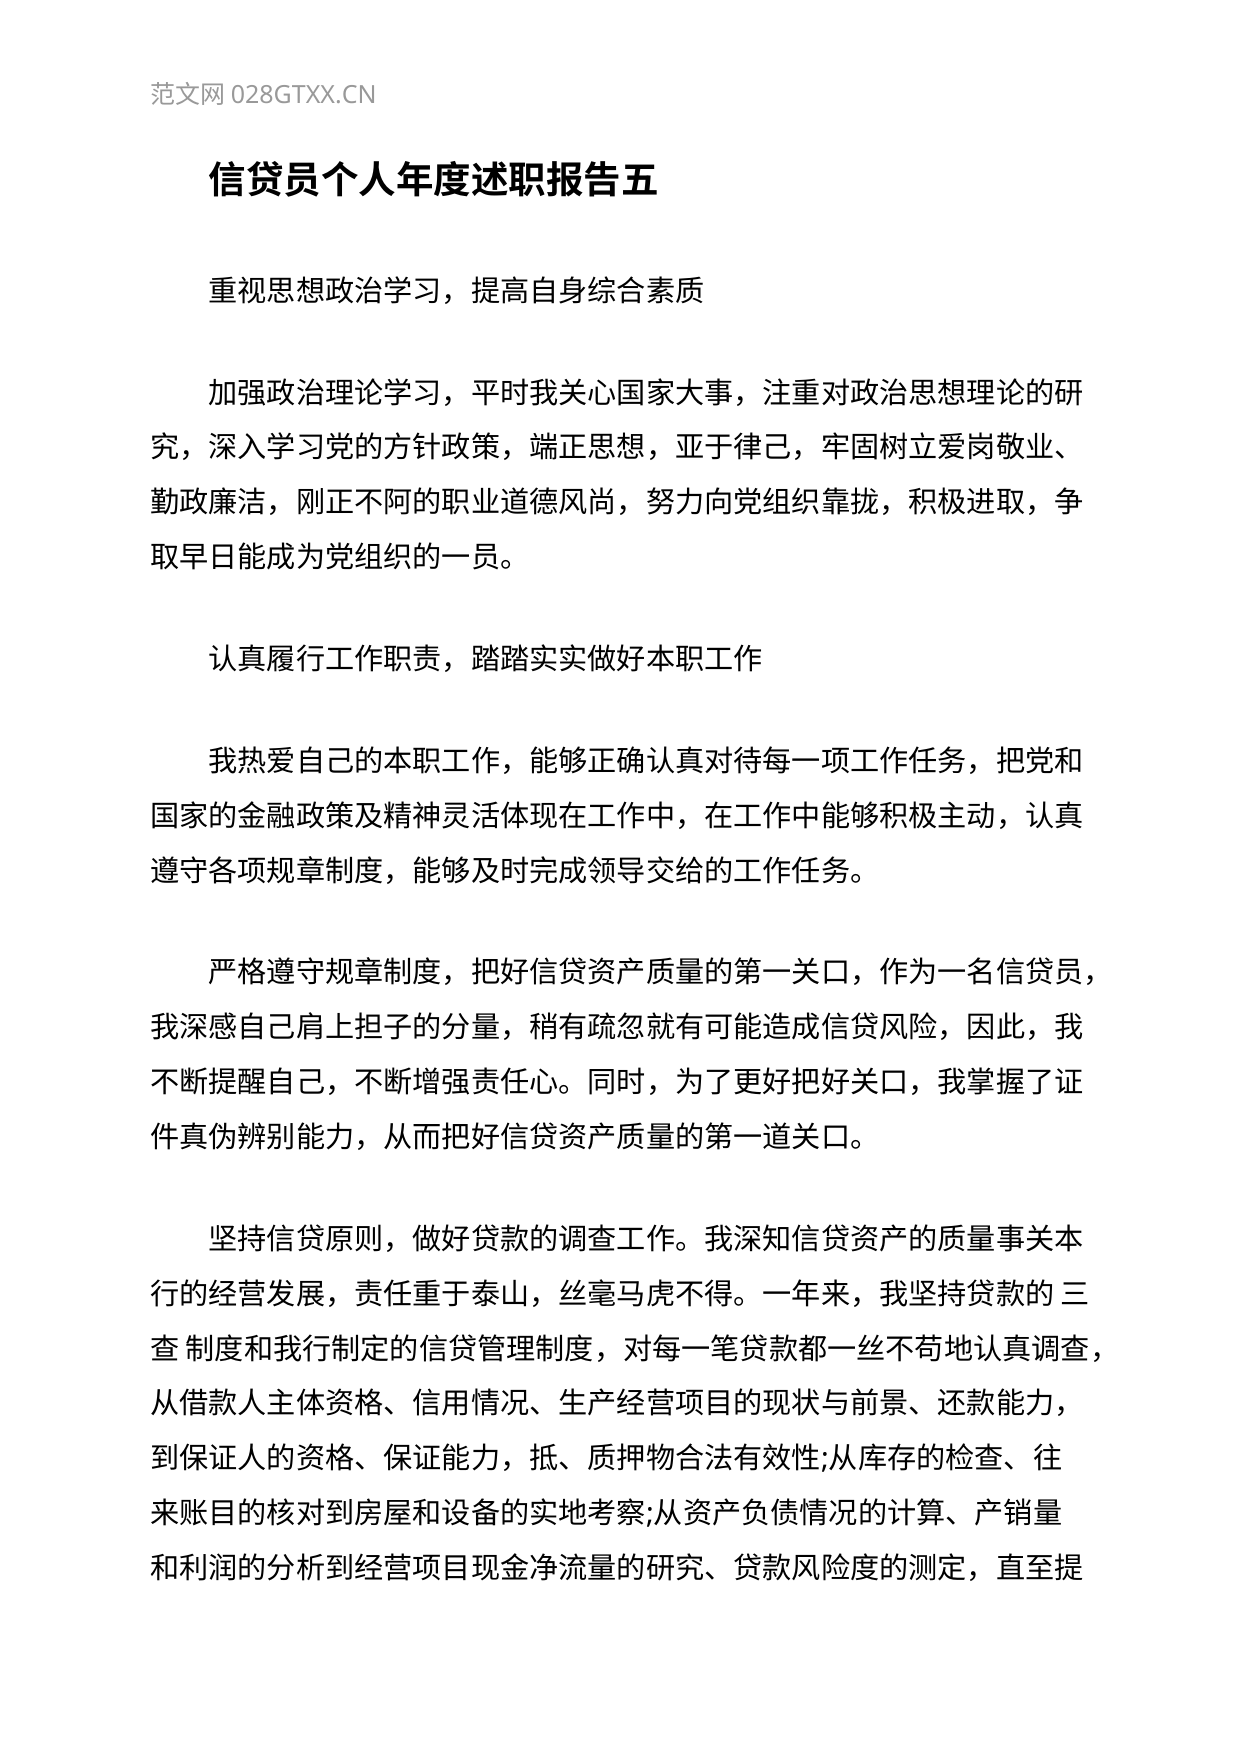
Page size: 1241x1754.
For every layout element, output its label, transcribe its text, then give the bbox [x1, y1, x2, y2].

text 加强政治理论学习，平时我关心国家大事，注重对政治思想理论的研究，深入学习党的方针政策，端正思想，亚于律己，牢固树立爱岗敬业、勤政廉洁，刚正不阿的职业道德风尚，努力向党组织靠拢，积极进取，争取早日能成为党组织的一员。 [150, 369, 1090, 576]
text 信贷员个人年度述职报告五 [150, 150, 1090, 204]
text 认真履行工作职责，踏踏实实做好本职工作 [150, 636, 1090, 678]
text 严格遵守规章制度，把好信贷资产质量的第一关口，作为一名信贷员，我深感自己肩上担子的分量，稍有疏忽就有可能造成信贷风险，因此，我不断提醒自己，不断增强责任心。同时，为了更好把好关口，我掌握了证件真伪辨别能力，从而把好信贷资产质量的第一道关口。 [150, 949, 1090, 1156]
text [150, 1215, 1090, 1587]
text 重视思想政治学习，提高自身综合素质 [150, 267, 1090, 310]
text 我热爱自己的本职工作，能够正确认真对待每一项工作任务，把党和国家的金融政策及精神灵活体现在工作中，在工作中能够积极主动，认真遵守各项规章制度，能够及时完成领导交给的工作任务。 [150, 737, 1090, 889]
